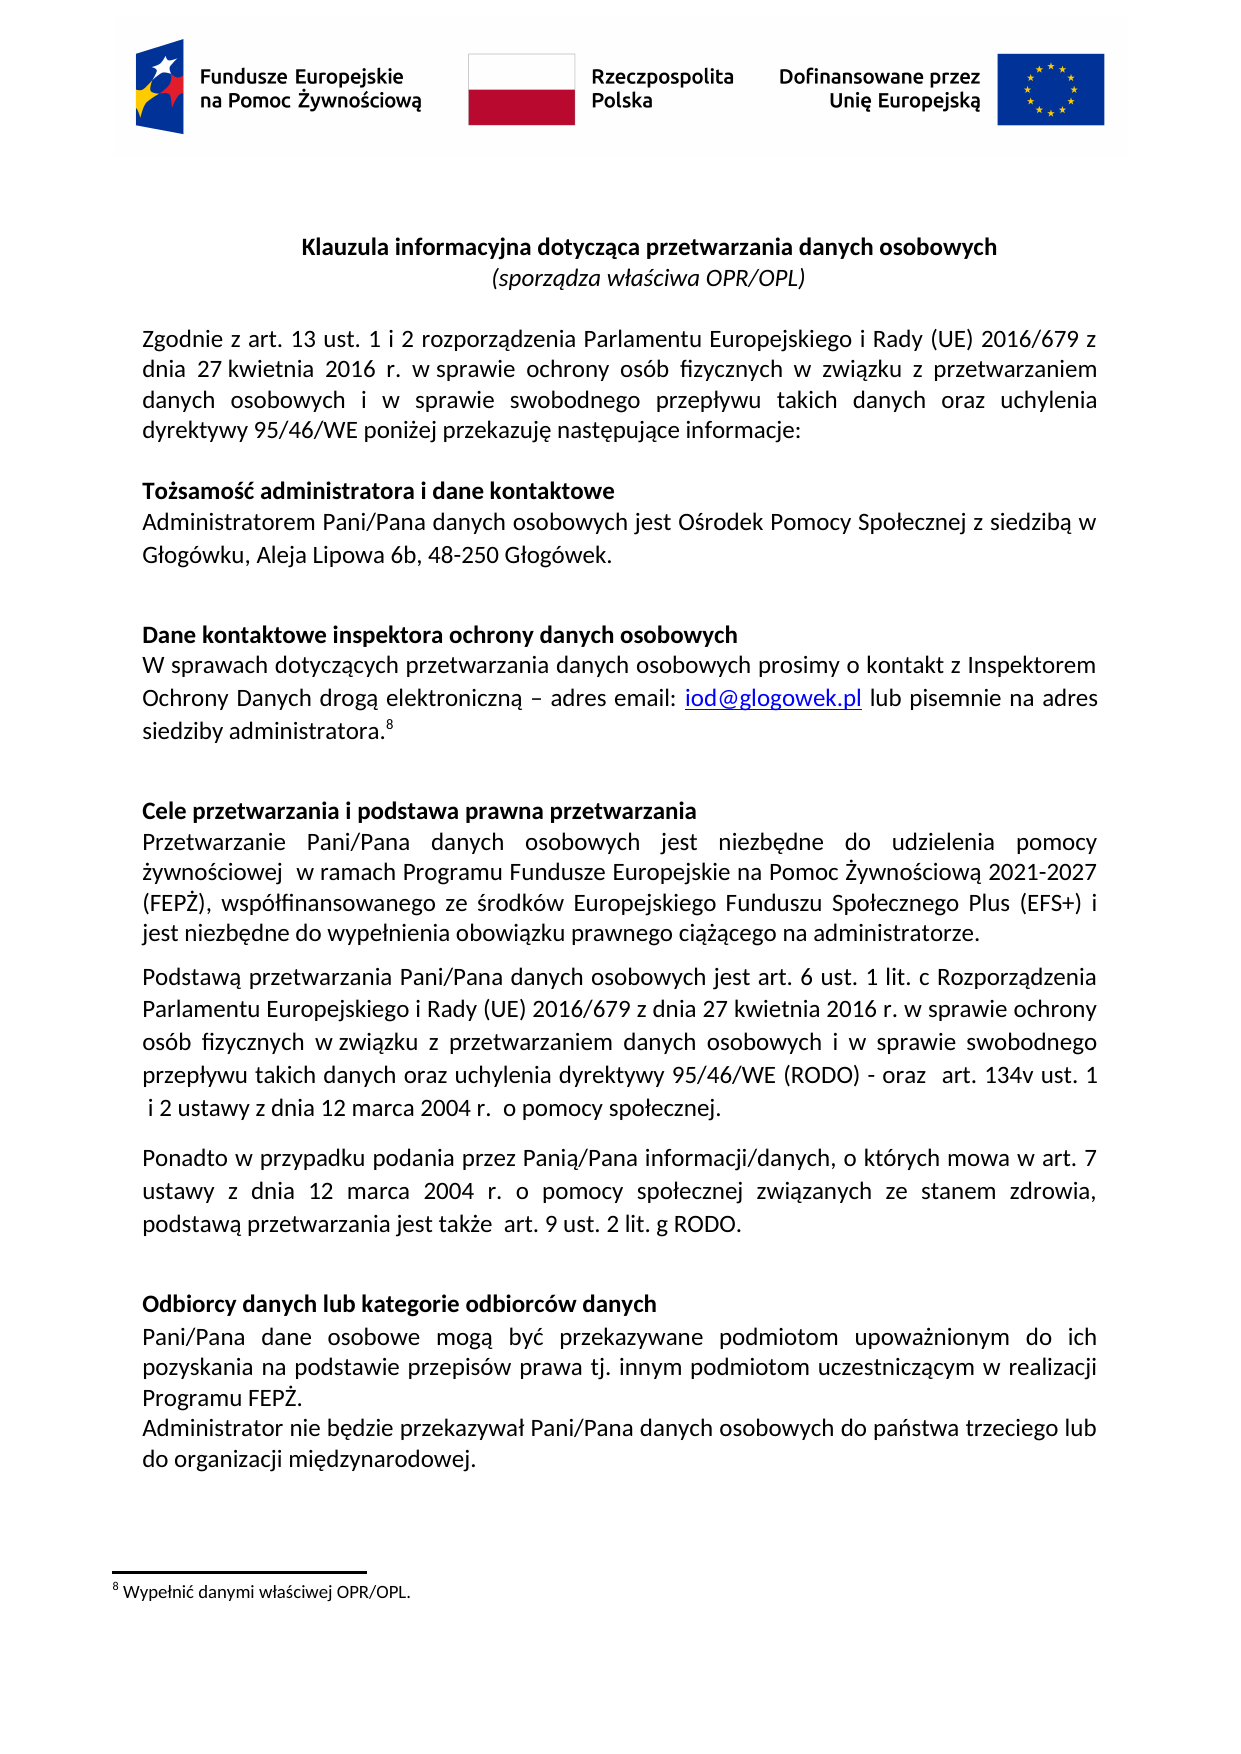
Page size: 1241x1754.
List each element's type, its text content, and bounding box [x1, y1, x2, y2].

text Klauzula informacyjna dotycząca przetwarzania danych osobowych [112, 231, 1187, 262]
text Przetwarzanie Pani/Pana danych osobowych jest niezbędne do udzielenia pomocy żywnościowej w ramach Programu Fundusze Europejskie na Pomoc Żywnościową 2021-2027 (FEPŻ), współfinansowanego ze środków Europejskiego Funduszu Społecznego Plus (EFS+) i jest niezbędne do wypełnienia obowiązku prawnego ciążącego na administratorze. [142, 826, 1098, 948]
text Cele przetwarzania i podstawa prawna przetwarzania [142, 796, 1098, 826]
text W sprawach dotyczących przetwarzania danych osobowych prosimy o kontakt z Inspektorem Ochrony Danych drogą elektroniczną – adres email: iod@glogowek.pl lub pisemnie na adres siedziby administratora. [142, 649, 1098, 746]
text Administrator nie będzie przekazywał Pani/Pana danych osobowych do państwa trzeciego lub do organizacji międzynarodowej. [142, 1412, 1098, 1473]
text Podstawą przetwarzania Pani/Pana danych osobowych jest art. 6 ust. 1 lit. c Rozporządzenia Parlamentu Europejskiego i Rady (UE) 2016/679 z dnia 27 kwietnia 2016 r. w sprawie ochrony osób fizycznych w związku z przetwarzaniem danych osobowych i w sprawie swobodnego przepływu takich danych oraz uchylenia dyrektywy 95/46/WE (RODO) - oraz art. 134v ust. 1 i 2 ustawy z dnia 12 marca 2004 r. o pomocy społecznej. [142, 961, 1098, 1123]
text Administratorem Pani/Pana danych osobowych jest Ośrodek Pomocy Społecznej z siedzibą w Głogówku, Aleja Lipowa 6b, 48-250 Głogówek. [142, 506, 1098, 569]
text (sporządza właściwa OPR/OPL) [112, 262, 1187, 292]
text Ponadto w przypadku podania przez Panią/Pana informacji/danych, o których mowa w art. 7 ustawy z dnia 12 marca 2004 r. o pomocy społecznej związanych ze stanem zdrowia, podstawą przetwarzania jest także art. 9 ust. 2 lit. g RODO. [142, 1142, 1098, 1238]
text Pani/Pana dane osobowe mogą być przekazywane podmiotom upoważnionym do ich pozyskania na podstawie przepisów prawa tj. innym podmiotom uczestniczącym w realizacji Programu FEPŻ. [142, 1321, 1098, 1412]
text Tożsamość administratora i dane kontaktowe [142, 476, 1098, 506]
text Zgodnie z art. 13 ust. 1 i 2 rozporządzenia Parlamentu Europejskiego i Rady (UE) 2016/679 z dnia 27 kwietnia 2016 r. w sprawie ochrony osób fizycznych w związku z przetwarzaniem danych osobowych i w sprawie swobodnego przepływu takich danych oraz uchylenia dyrektywy 95/46/WE poniżej przekazuję następujące informacje: [142, 323, 1098, 445]
text Dane kontaktowe inspektora ochrony danych osobowych [142, 619, 1098, 649]
text Odbiorcy danych lub kategorie odbiorców danych [142, 1288, 1098, 1318]
picture [112, 15, 1128, 158]
